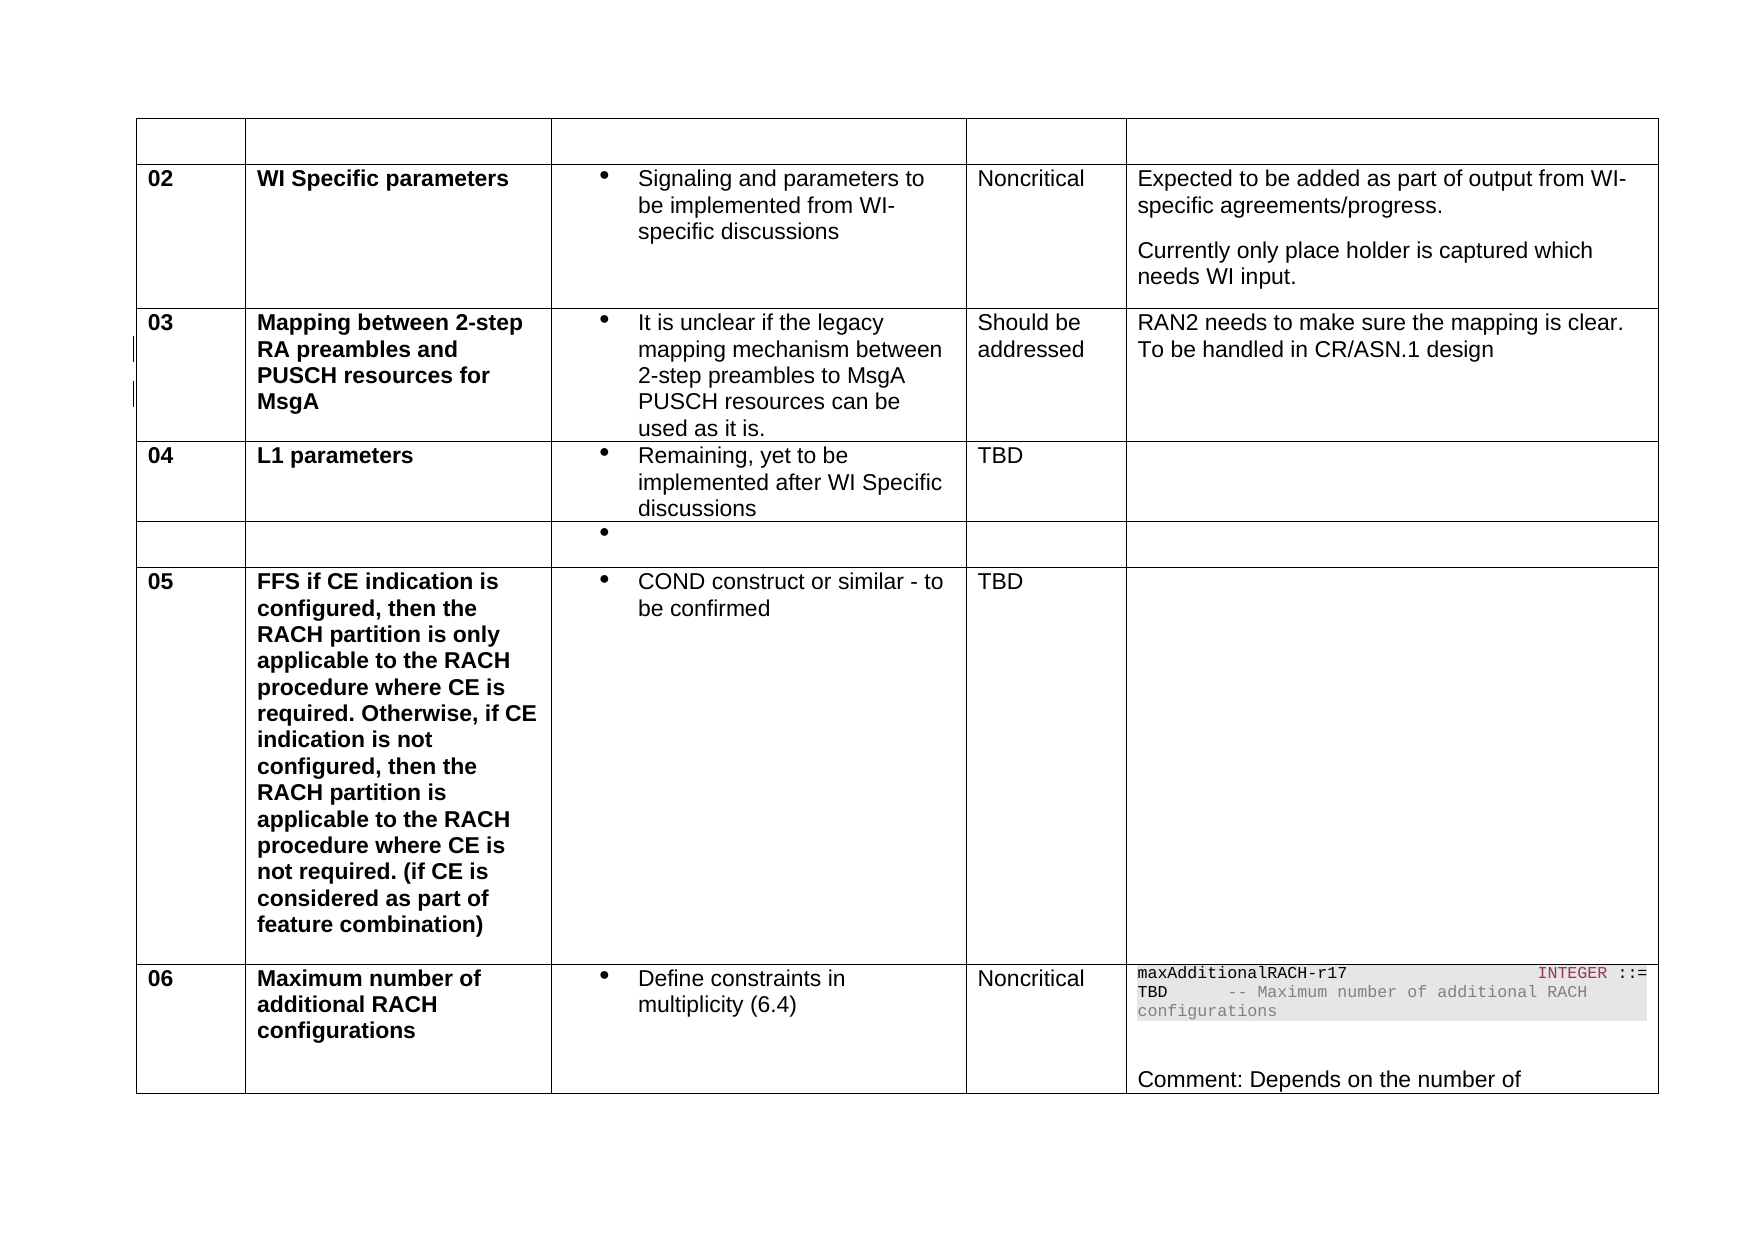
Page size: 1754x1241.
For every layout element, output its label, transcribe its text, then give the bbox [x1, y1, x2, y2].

table_cell 02 [137, 165, 245, 308]
table_cell Expected to be added as part of output from WI-specific agreements/progress. Currently only place holder is captured which needs WI input. [1127, 165, 1658, 308]
table_cell WI Specific parameters [246, 165, 551, 308]
table_cell TBD [967, 442, 1126, 521]
table_cell [137, 522, 245, 567]
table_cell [246, 965, 551, 1093]
table_cell Remaining, yet to be implemented after WI Specific discussions [552, 442, 966, 521]
table_cell 01 [137, 119, 245, 164]
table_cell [246, 119, 551, 164]
table_cell TBD [967, 568, 1126, 964]
table_cell Noncritical [967, 165, 1126, 308]
table_cell It is unclear if the legacy mapping mechanism between 2-step preambles to MsgA PUSCH resources can be used as it is. [552, 309, 966, 441]
table_cell COND construct or similar - to be confirmed [552, 568, 966, 964]
table_cell FFS if CE indication is configured, then the RACH partition is only applicable to the RACH procedure where CE is required. Otherwise, if CE indication is not configured, then the RACH partition is applicable to the RACH procedure where CE is not required. (if CE is considered as part of feature combination) [246, 568, 551, 964]
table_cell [1127, 965, 1658, 1093]
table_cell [1127, 119, 1658, 164]
table_cell L1 parameters [246, 442, 551, 521]
table_cell 05 [137, 568, 245, 964]
table_cell Signaling and parameters to be implemented from WI-specific discussions [552, 165, 966, 308]
table_cell [967, 522, 1126, 567]
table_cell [967, 119, 1126, 164]
table_cell [1127, 442, 1658, 521]
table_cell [552, 119, 966, 164]
table_cell 06 [137, 965, 245, 1093]
table_cell Should be addressed [967, 309, 1126, 441]
table_cell 04 [137, 442, 245, 521]
table_cell RAN2 needs to make sure the mapping is clear. To be handled in CR/ASN.1 design [1127, 309, 1658, 441]
table_cell [1127, 568, 1658, 964]
table_cell [1127, 522, 1658, 567]
table_cell [246, 522, 551, 567]
table_cell Mapping between 2-step RA preambles and PUSCH resources for MsgA [246, 309, 551, 441]
table_cell [552, 522, 966, 567]
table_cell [552, 965, 966, 1093]
table_cell 03 [137, 309, 245, 441]
table_cell Noncritical [967, 965, 1126, 1093]
